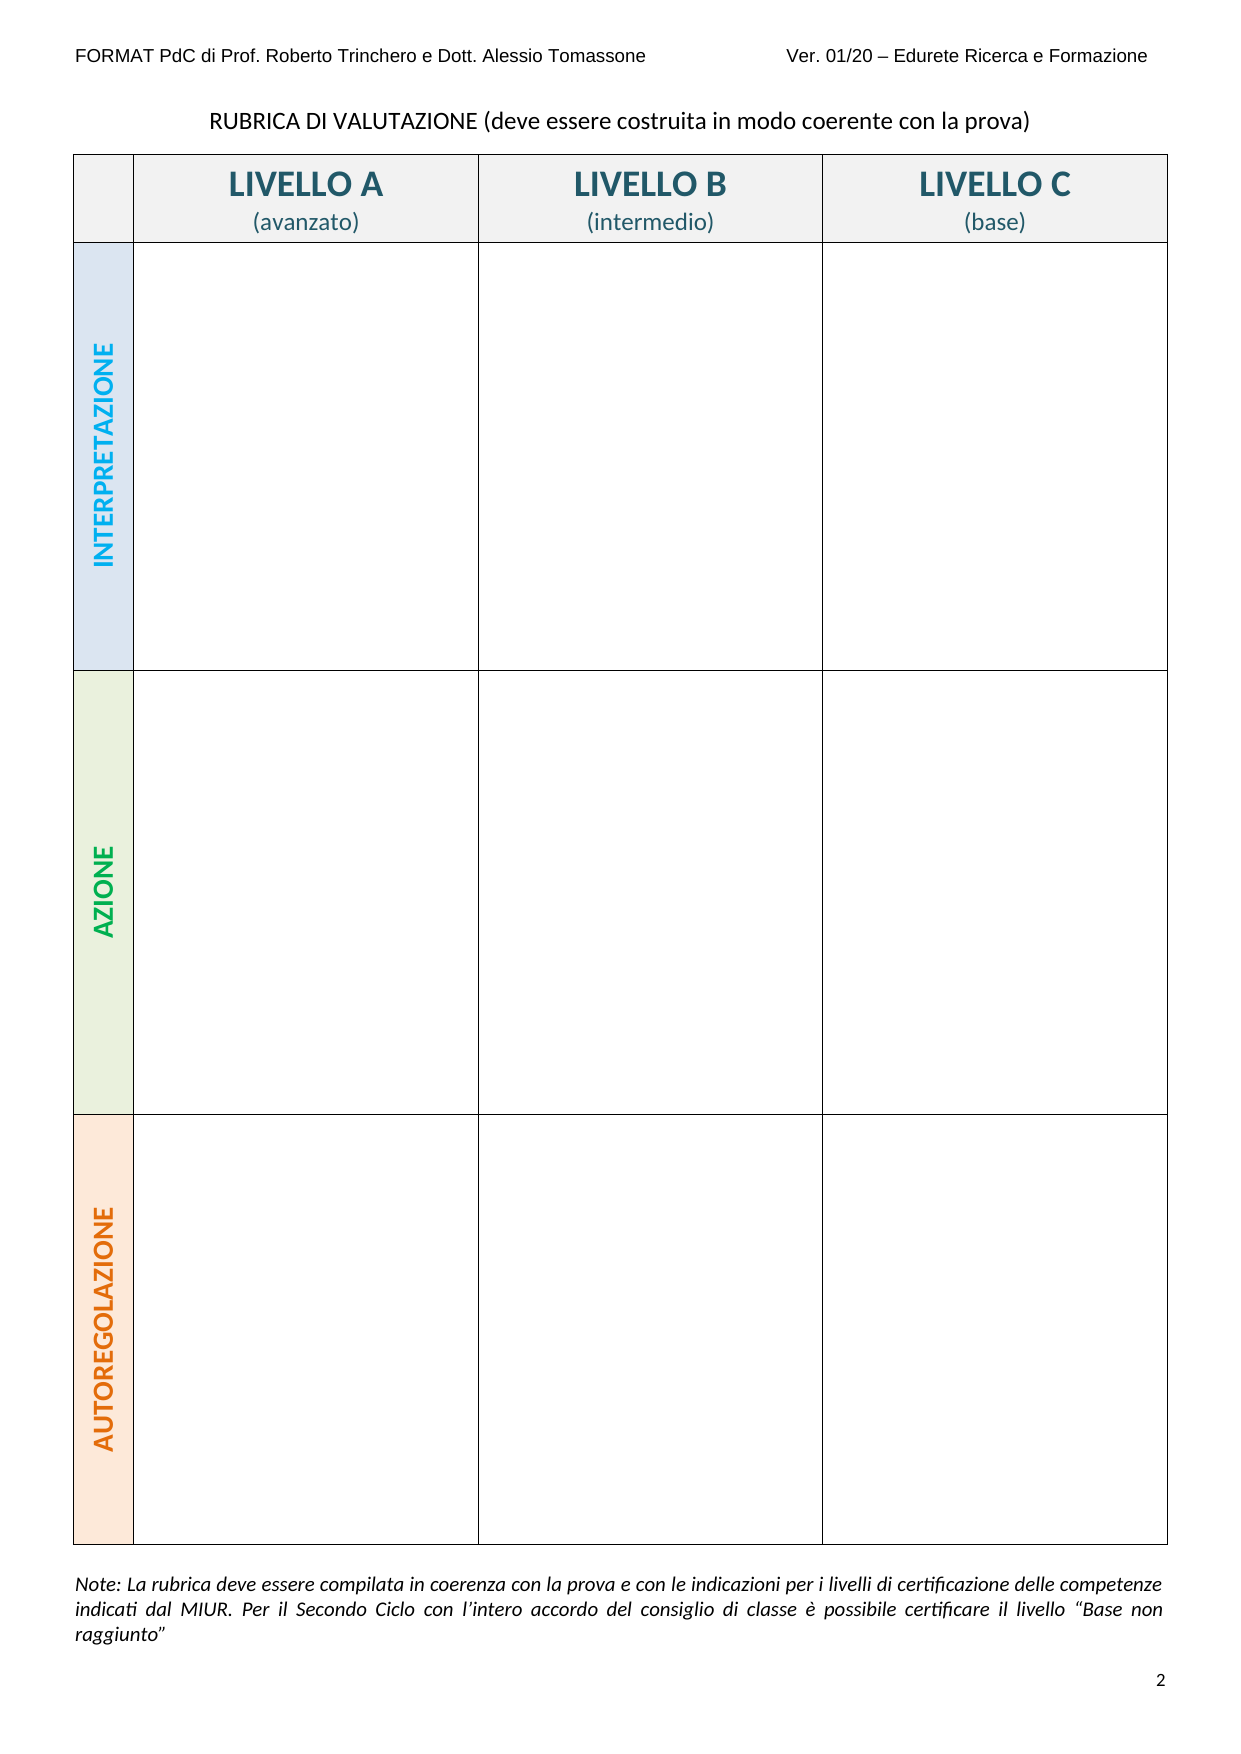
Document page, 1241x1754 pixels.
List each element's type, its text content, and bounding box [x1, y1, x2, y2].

table_cell AZIONE [74, 671, 133, 1114]
table_cell [134, 1115, 478, 1544]
table_header LIVELLO C (base) [823, 155, 1167, 242]
table_cell [479, 671, 822, 1114]
table_cell [134, 671, 478, 1114]
table_cell [479, 243, 822, 670]
table_cell INTERPRETAZIONE [74, 243, 133, 670]
table_cell [823, 1115, 1167, 1544]
table_cell [479, 1115, 822, 1544]
text RUBRICA DI VALUTAZIONE (deve essere costruita in modo coerente con la prova) [75, 106, 1165, 136]
table_header LIVELLO A (avanzato) [134, 155, 478, 242]
table_cell AUTOREGOLAZIONE [74, 1115, 133, 1544]
table_header LIVELLO B (intermedio) [479, 155, 822, 242]
table_cell [823, 671, 1167, 1114]
text Note: La rubrica deve essere compilata in coerenza con la prova e con le indicazioni per i livelli di certificazione delle competenze indicati dal MIUR. Per il Secondo Ciclo con l’intero accordo del consiglio di classe è possibile certificare il livello “Base non raggiunto” [75, 1571, 1165, 1647]
table_header [74, 155, 133, 242]
table_cell [134, 243, 478, 670]
table_cell [823, 243, 1167, 670]
